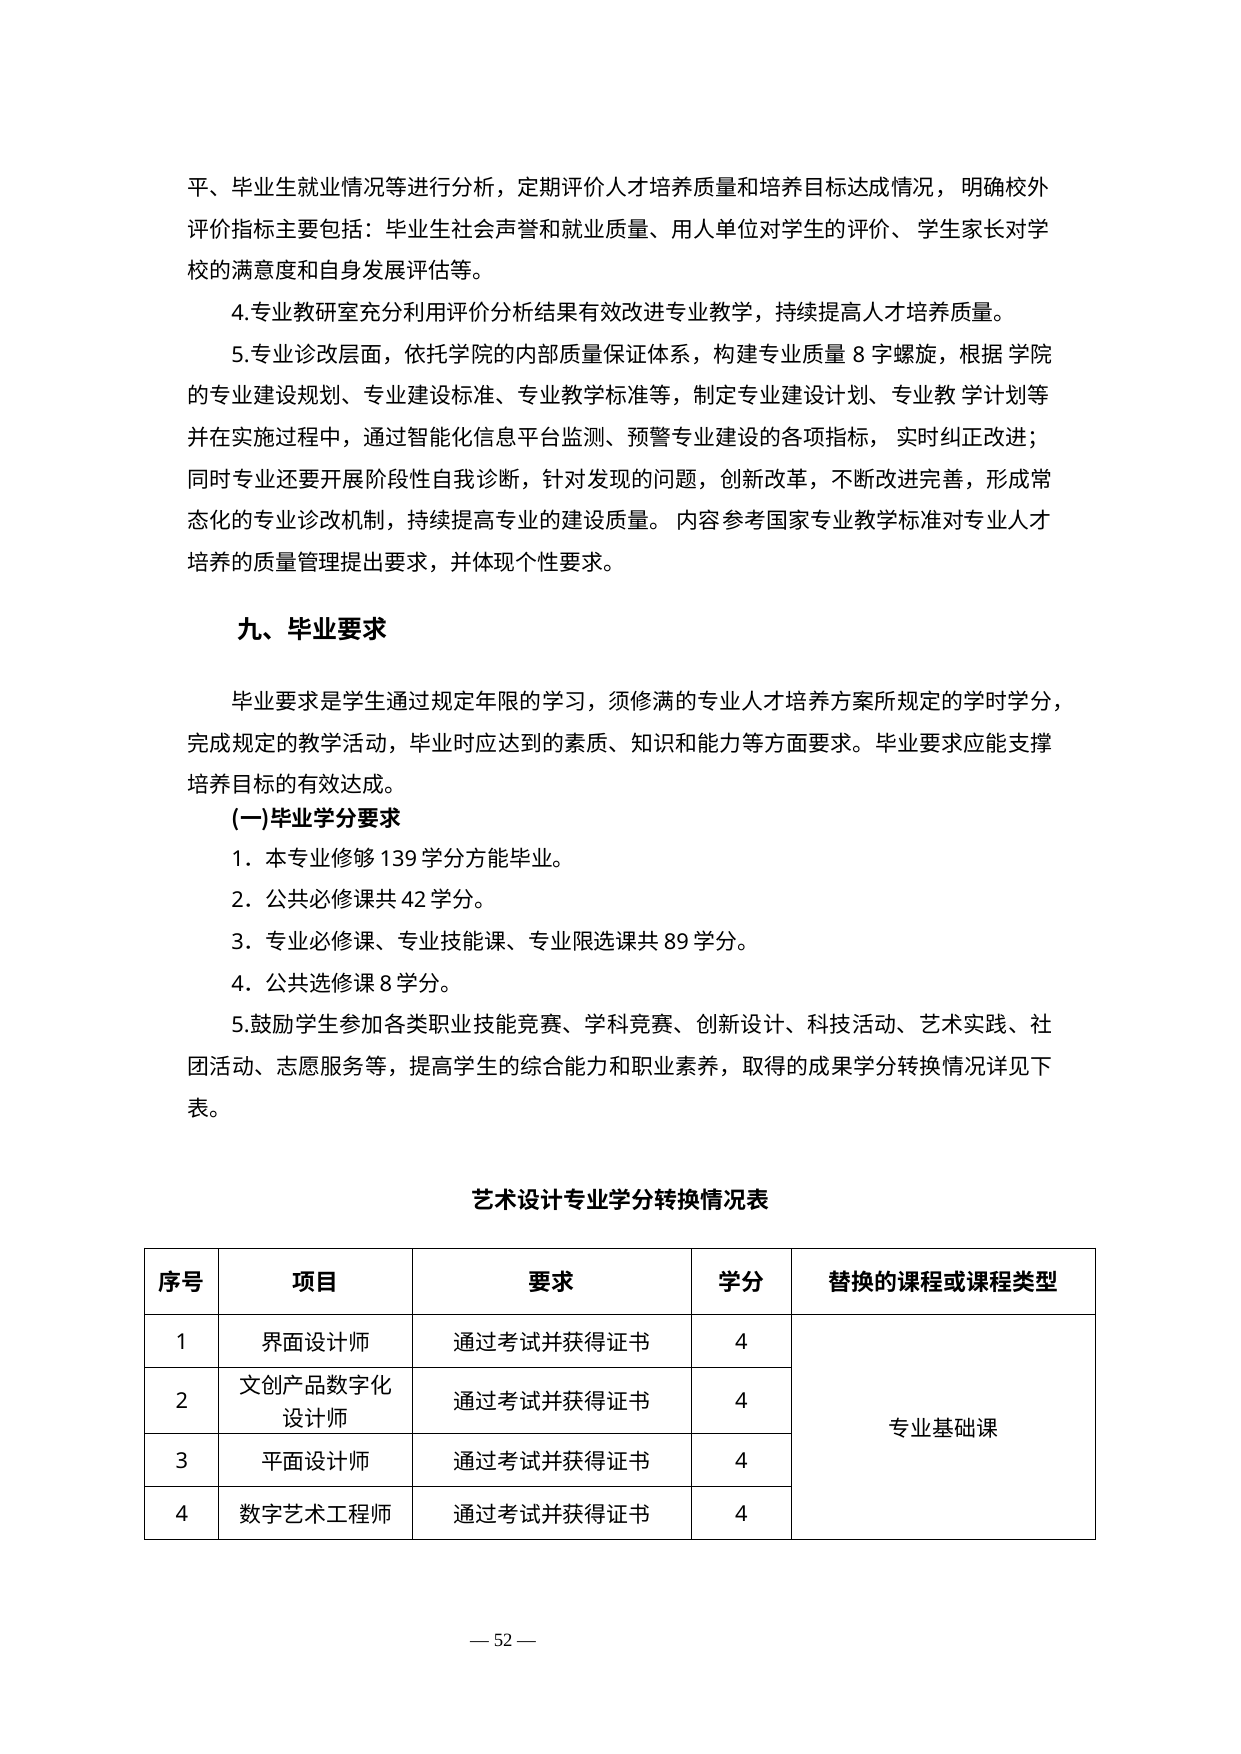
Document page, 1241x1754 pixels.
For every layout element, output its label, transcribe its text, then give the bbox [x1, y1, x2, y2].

text 3．专业必修课、专业技能课、专业限选课共89学分。 [187, 916, 1053, 958]
table_cell 1 [145, 1315, 218, 1367]
table_header 要求 [413, 1249, 691, 1313]
text 5.专业诊改层面，依托学院的内部质量保证体系，构建专业质量 8 字螺旋，根据 学院的专业建设规划、专业建设标准、专业教学标准等，制定专业建设计划、专业教 学计划等，并在实施过程中，通过智能化信息平台监测、预警专业建设的各项指标， 实时纠正改进；同时专业还要开展阶段性自我诊断，针对发现的问题，创新改革，不断改进完善，形成常态化的专业诊改机制，持续提高专业的建设质量。 内容参考国家专业教学标准对专业人才培养的质量管理提出要求，并体现个性要求。 [187, 329, 1053, 579]
table_cell 数字艺术工程师 [219, 1487, 412, 1539]
text 九、毕业要求 [187, 595, 1053, 660]
table_cell 通过考试并获得证书 [413, 1315, 691, 1367]
text 5.鼓励学生参加各类职业技能竞赛、学科竞赛、创新设计、科技活动、艺术实践、社团活动、志愿服务等，提高学生的综合能力和职业素养，取得的成果学分转换情况详见下表。 [187, 999, 1053, 1124]
table_cell 通过考试并获得证书 [413, 1434, 691, 1486]
table_header 学分 [692, 1249, 791, 1313]
table_cell 界面设计师 [219, 1315, 412, 1367]
text 艺术设计专业学分转换情况表 [187, 1166, 1053, 1231]
table_cell 4 [692, 1487, 791, 1539]
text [187, 162, 1053, 287]
table_cell 通过考试并获得证书 [413, 1487, 691, 1539]
table_cell 文创产品数字化设计师 [219, 1368, 412, 1433]
table_cell 通过考试并获得证书 [413, 1368, 691, 1433]
table_cell 专业基础课 [792, 1315, 1095, 1539]
table_header 替换的课程或课程类型 [792, 1249, 1095, 1313]
text (一)毕业学分要求 [187, 801, 1053, 833]
table_cell 4 [145, 1487, 218, 1539]
table_header 序号 [145, 1249, 218, 1313]
table_cell 2 [145, 1368, 218, 1433]
table_cell 4 [692, 1368, 791, 1433]
text 2．公共必修课共42学分。 [187, 874, 1053, 916]
table_cell 4 [692, 1315, 791, 1367]
text 4．公共选修课8学分。 [187, 958, 1053, 999]
text 4.专业教研室充分利用评价分析结果有效改进专业教学，持续提高人才培养质量。 [187, 287, 1053, 329]
table_cell 3 [145, 1434, 218, 1486]
table_cell 平面设计师 [219, 1434, 412, 1486]
text 1．本专业修够139学分方能毕业。 [187, 833, 1053, 874]
text 毕业要求是学生通过规定年限的学习，须修满的专业人才培养方案所规定的学时学分，完成规定的教学活动，毕业时应达到的素质、知识和能力等方面要求。毕业要求应能支撑培养目标的有效达成。 [187, 676, 1053, 801]
table_cell 4 [692, 1434, 791, 1486]
table_header 项目 [219, 1249, 412, 1313]
